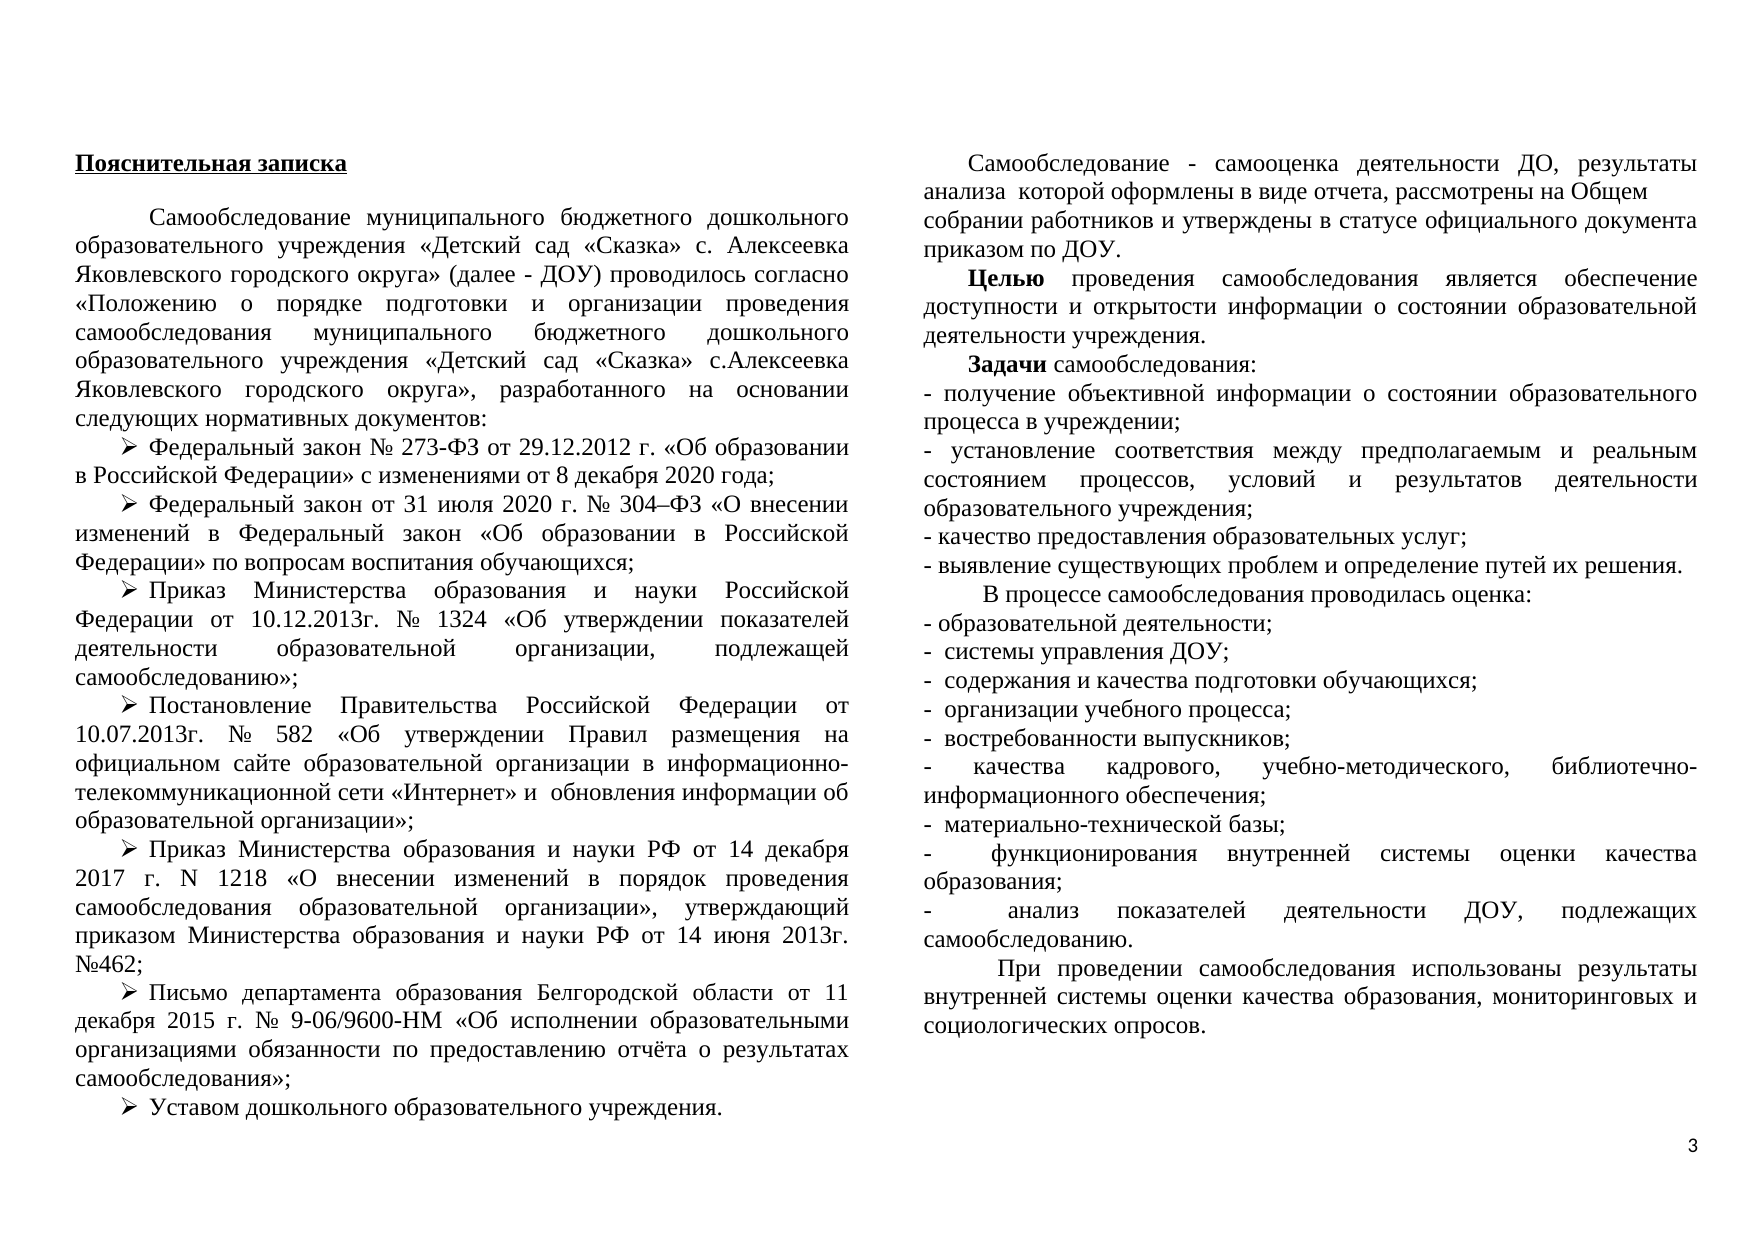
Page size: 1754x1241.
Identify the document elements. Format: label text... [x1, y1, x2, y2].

list Федеральный закон № 273-ФЗ от 29.12.2012 г. «Об образовании в Российской Федерации» с изменениями от 8 декабря 2020 года; [75, 432, 849, 489]
list - функционирования внутренней системы оценки качества образования; [923, 838, 1698, 895]
text При проведении самообследования использованы результаты внутренней системы оценки качества образования, мониторинговых и социологических опросов. [923, 953, 1698, 1039]
text - выявление существующих проблем и определение путей их решения. [923, 550, 1698, 579]
text Самообследование - самооценка деятельности ДО, результаты анализа которой оформлены в виде отчета, рассмотрены на Общем [923, 148, 1698, 205]
list Письмо департамента образования Белгородской области от 11 декабря 2015 г. № 9-06/9600-НМ «Об исполнении образовательными организациями обязанности по предоставлению отчёта о результатах самообследования»; [75, 978, 849, 1092]
text Самообследование муниципального бюджетного дошкольного образовательного учреждения «Детский сад «Сказка» с. Алексеевка Яковлевского городского округа» (далее - ДОУ) проводилось согласно «Положению о порядке подготовки и организации проведения самообследования муниципального бюджетного дошкольного образовательного учреждения «Детский сад «Сказка» с.Алексеевка Яковлевского городского округа», разработанного на основании следующих нормативных документов: [75, 202, 849, 432]
list - организации учебного процесса; [923, 694, 1698, 723]
text Пояснительная записка [75, 148, 849, 176]
list Приказ Министерства образования и науки Российской Федерации от 10.12.2013г. № 1324 «Об утверждении показателей деятельности образовательной организации, подлежащей самообследованию»; [75, 575, 849, 690]
list - востребованности выпускников; [923, 723, 1698, 751]
list - качество предоставления образовательных услуг; [923, 521, 1698, 550]
text Задачи самообследования: [923, 349, 1698, 378]
list - системы управления ДОУ; [923, 636, 1698, 665]
list Уставом дошкольного образовательного учреждения. [75, 1092, 849, 1121]
text Целью проведения самообследования является обеспечение доступности и открытости информации о состоянии образовательной деятельности учреждения. [923, 263, 1698, 349]
list - анализ показателей деятельности ДОУ, подлежащих самообследованию. [923, 895, 1698, 953]
list - содержания и качества подготовки обучающихся; [923, 665, 1698, 694]
text собрании работников и утверждены в статусе официального документа приказом по ДОУ. [923, 205, 1698, 263]
text - установление соответствия между предполагаемым и реальным состоянием процессов, условий и результатов деятельности образовательного учреждения; [923, 435, 1698, 521]
list Федеральный закон от 31 июля 2020 г. № 304–ФЗ «О внесении изменений в Федеральный закон «Об образовании в Российской Федерации» по вопросам воспитания обучающихся; [75, 489, 849, 575]
list Постановление Правительства Российской Федерации от 10.07.2013г. № 582 «Об утверждении Правил размещения на официальном сайте образовательной организации в информационно-телекоммуникационной сети «Интернет» и обновления информации об образовательной организации»; [75, 690, 849, 834]
list - образовательной деятельности; [923, 608, 1698, 636]
text В процессе самообследования проводилась оценка: [923, 579, 1698, 608]
list - качества кадрового, учебно-методического, библиотечно-информационного обеспечения; [923, 751, 1698, 809]
list - получение объективной информации о состоянии образовательного процесса в учреждении; [923, 378, 1698, 435]
list - материально-технической базы; [923, 809, 1698, 838]
list Приказ Министерства образования и науки РФ от 14 декабря 2017 г. N 1218 «О внесении изменений в порядок проведения самообследования образовательной организации», утверждающий приказом Министерства образования и науки РФ от 14 июня 2013г. №462; [75, 834, 849, 978]
